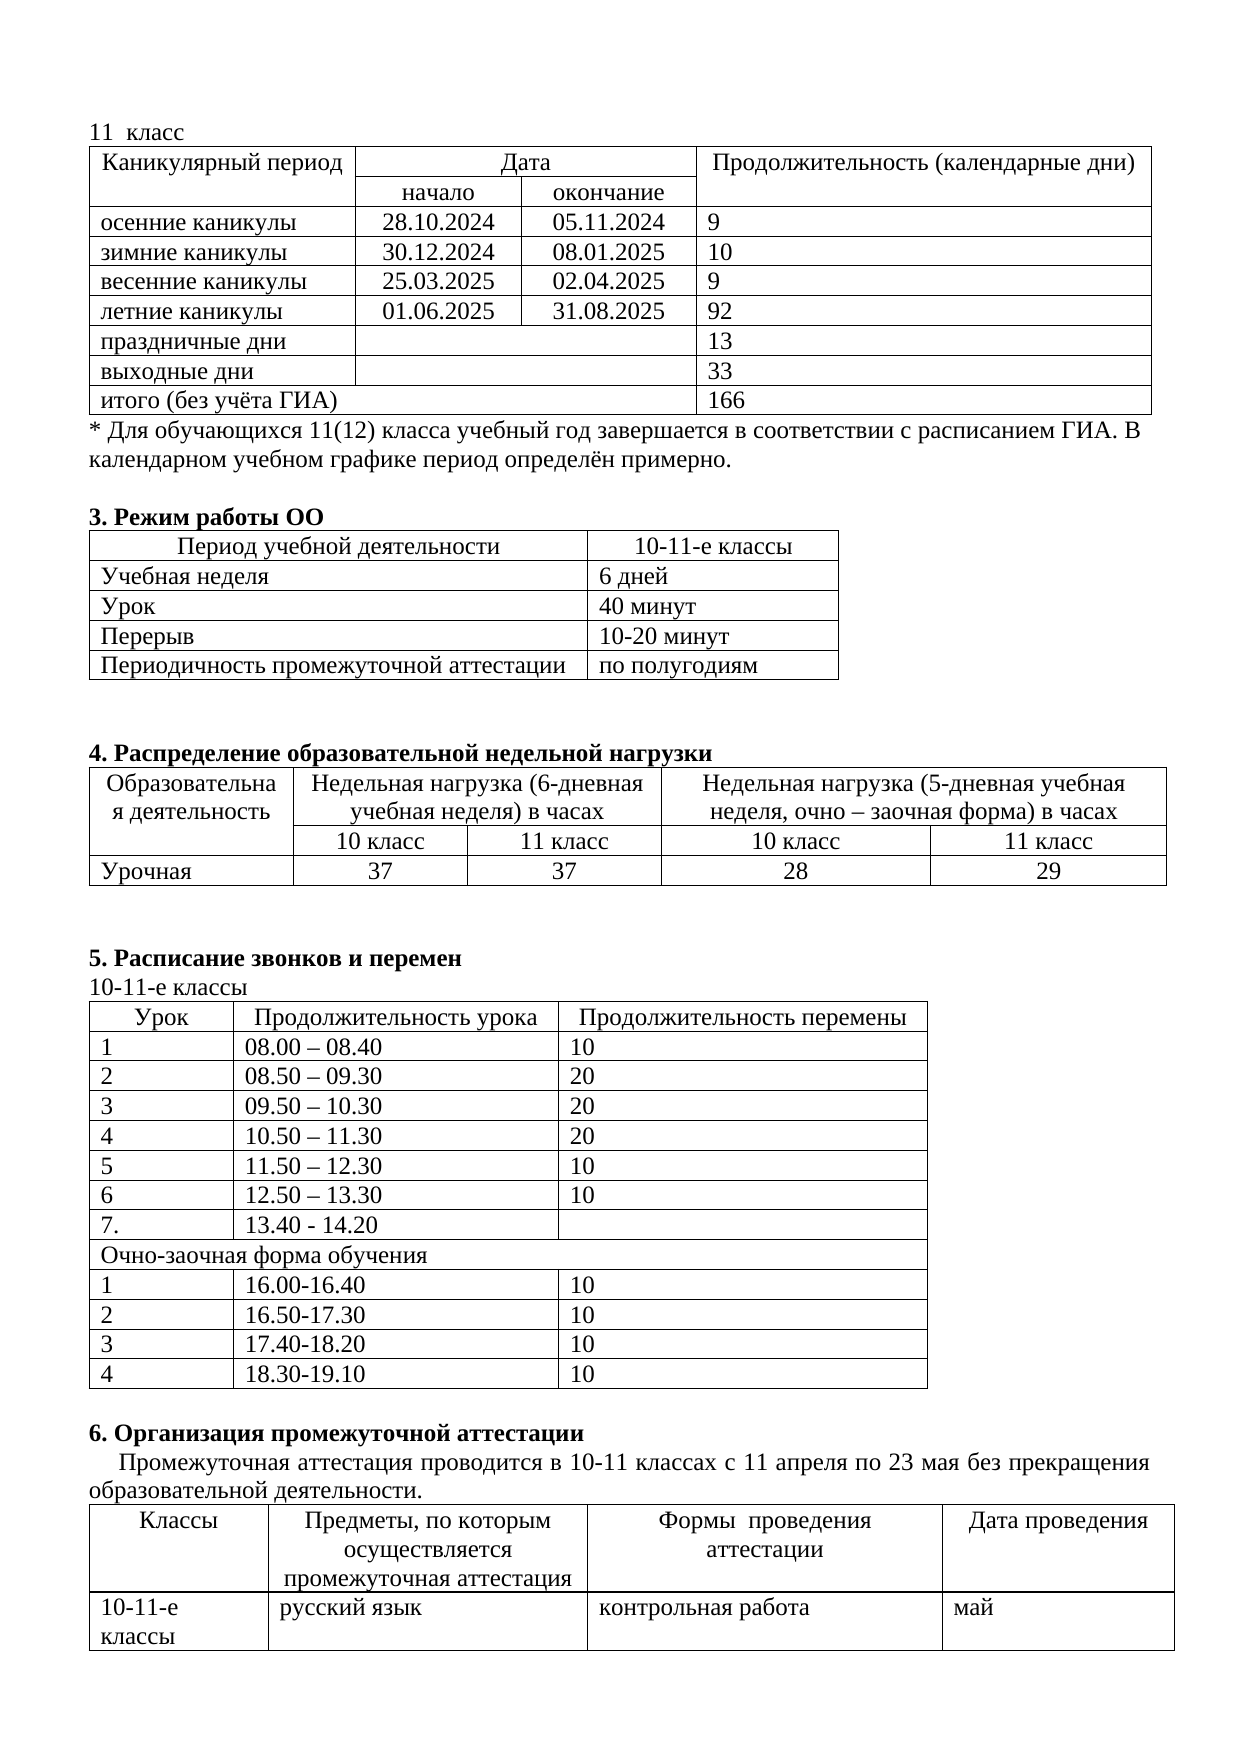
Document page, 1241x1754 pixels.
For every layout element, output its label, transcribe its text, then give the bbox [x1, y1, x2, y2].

table_cell 7. [90, 1210, 233, 1239]
table_cell 10-11-е классы [90, 1593, 268, 1650]
table_cell 13 [697, 326, 1151, 355]
table_cell 166 [697, 386, 1151, 414]
table_header Недельная нагрузка (5-дневная учебная неделя, очно – заочная форма) в часах [662, 768, 1166, 825]
table_cell Учебная неделя [90, 561, 587, 590]
table_cell выходные дни [90, 356, 355, 384]
table_cell [356, 326, 696, 355]
table_header Каникулярный период [90, 147, 355, 206]
table_cell 28 [662, 856, 930, 885]
text 11 класс [89, 117, 1152, 146]
table_cell 20 [559, 1091, 927, 1120]
table_cell 10 [559, 1181, 927, 1209]
table_header 10-11-е классы [588, 531, 838, 560]
table_cell 9 [697, 207, 1151, 236]
table_cell 11.50 – 12.30 [234, 1151, 558, 1179]
table_cell 10.50 – 11.30 [234, 1121, 558, 1150]
table_cell 20 [559, 1121, 927, 1150]
table_cell 2 [90, 1061, 233, 1090]
table_header Урок [90, 1002, 233, 1031]
table_header Образовательная деятельность [90, 768, 293, 855]
table_cell контрольная работа [588, 1593, 942, 1650]
table_cell 31.08.2025 [522, 296, 696, 325]
table_header Продолжительность (календарные дни) [697, 147, 1151, 206]
table_header Дата [356, 147, 696, 176]
table_cell летние каникулы [90, 296, 355, 325]
table_cell 16.50-17.30 [234, 1300, 558, 1328]
table_cell 10 [559, 1270, 927, 1299]
table_cell Периодичность промежуточной аттестации [90, 651, 587, 679]
table_cell 08.01.2025 [522, 237, 696, 265]
table_header Предметы, по которым осуществляется промежуточная аттестация [269, 1505, 587, 1591]
table_header Продолжительность урока [234, 1002, 558, 1031]
text Промежуточная аттестация проводится в 10-11 классах с 11 апреля по 23 мая без прекращения образовательной деятельности. [89, 1447, 1152, 1504]
table_cell 11 класс [931, 826, 1166, 855]
table_cell 01.06.2025 [356, 296, 521, 325]
text 6. Организация промежуточной аттестации [89, 1418, 1152, 1447]
table_cell 1 [90, 1270, 233, 1299]
table_cell 2 [90, 1300, 233, 1328]
table_cell 11 класс [468, 826, 661, 855]
table_cell 16.00-16.40 [234, 1270, 558, 1299]
table_cell май [943, 1593, 1174, 1650]
table_cell 09.50 – 10.30 [234, 1091, 558, 1120]
table_cell 10 [559, 1300, 927, 1328]
table_cell 20 [559, 1061, 927, 1090]
table_cell 30.12.2024 [356, 237, 521, 265]
table_cell 92 [697, 296, 1151, 325]
table_cell 13.40 - 14.20 [234, 1210, 558, 1239]
table_cell 18.30-19.10 [234, 1359, 558, 1388]
table_cell 28.10.2024 [356, 207, 521, 236]
table_header Недельная нагрузка (6-дневная учебная неделя) в часах [294, 768, 661, 825]
table_cell 10 [697, 237, 1151, 265]
table_cell 10 класс [294, 826, 467, 855]
table_cell Урок [90, 591, 587, 620]
table_cell весенние каникулы [90, 266, 355, 295]
table_cell 5 [90, 1151, 233, 1179]
table_cell 10 [559, 1151, 927, 1179]
table_cell 25.03.2025 [356, 266, 521, 295]
table_cell 37 [468, 856, 661, 885]
table_cell 10-20 минут [588, 621, 838, 649]
table_cell 17.40-18.20 [234, 1330, 558, 1358]
table_cell 3 [90, 1091, 233, 1120]
table_cell русский язык [269, 1593, 587, 1650]
table_cell [559, 1210, 927, 1239]
table_cell 10 [559, 1032, 927, 1060]
table_cell 6 [90, 1181, 233, 1209]
table_cell 02.04.2025 [522, 266, 696, 295]
table_cell 08.50 – 09.30 [234, 1061, 558, 1090]
table_header Формы проведения аттестации [588, 1505, 942, 1591]
table_cell зимние каникулы [90, 237, 355, 265]
table_cell 10 [559, 1359, 927, 1388]
table_header Продолжительность перемены [559, 1002, 927, 1031]
table_cell праздничные дни [90, 326, 355, 355]
text 4. Распределение образовательной недельной нагрузки [89, 738, 1152, 767]
table_cell по полугодиям [588, 651, 838, 679]
text 5. Расписание звонков и перемен [89, 943, 1152, 972]
table_cell Урочная [90, 856, 293, 885]
table_cell 37 [294, 856, 467, 885]
table_cell 9 [697, 266, 1151, 295]
table_header Классы [90, 1505, 268, 1591]
table_cell осенние каникулы [90, 207, 355, 236]
table_cell 10 класс [662, 826, 930, 855]
table_cell 4 [90, 1359, 233, 1388]
table_cell 05.11.2024 [522, 207, 696, 236]
table_cell итого (без учёта ГИА) [90, 386, 696, 414]
table_cell 6 дней [588, 561, 838, 590]
table_header Период учебной деятельности [90, 531, 587, 560]
table_cell 3 [90, 1330, 233, 1358]
table_cell Перерыв [90, 621, 587, 649]
text * Для обучающихся 11(12) класса учебный год завершается в соответствии с расписанием ГИА. В календарном учебном графике период определён примерно. [89, 415, 1152, 473]
table_header Дата проведения [943, 1505, 1174, 1591]
table_cell 10 [559, 1330, 927, 1358]
table_cell 4 [90, 1121, 233, 1150]
table_cell 1 [90, 1032, 233, 1060]
table_cell Очно-заочная форма обучения [90, 1240, 927, 1269]
table_cell [356, 356, 696, 384]
table_cell 08.00 – 08.40 [234, 1032, 558, 1060]
text 10-11-е классы [89, 972, 1152, 1001]
table_cell 29 [931, 856, 1166, 885]
table_cell 40 минут [588, 591, 838, 620]
table_cell начало [356, 177, 521, 206]
table_cell окончание [522, 177, 696, 206]
text 3. Режим работы ОО [89, 502, 1152, 530]
table_cell 33 [697, 356, 1151, 384]
table_cell 12.50 – 13.30 [234, 1181, 558, 1209]
